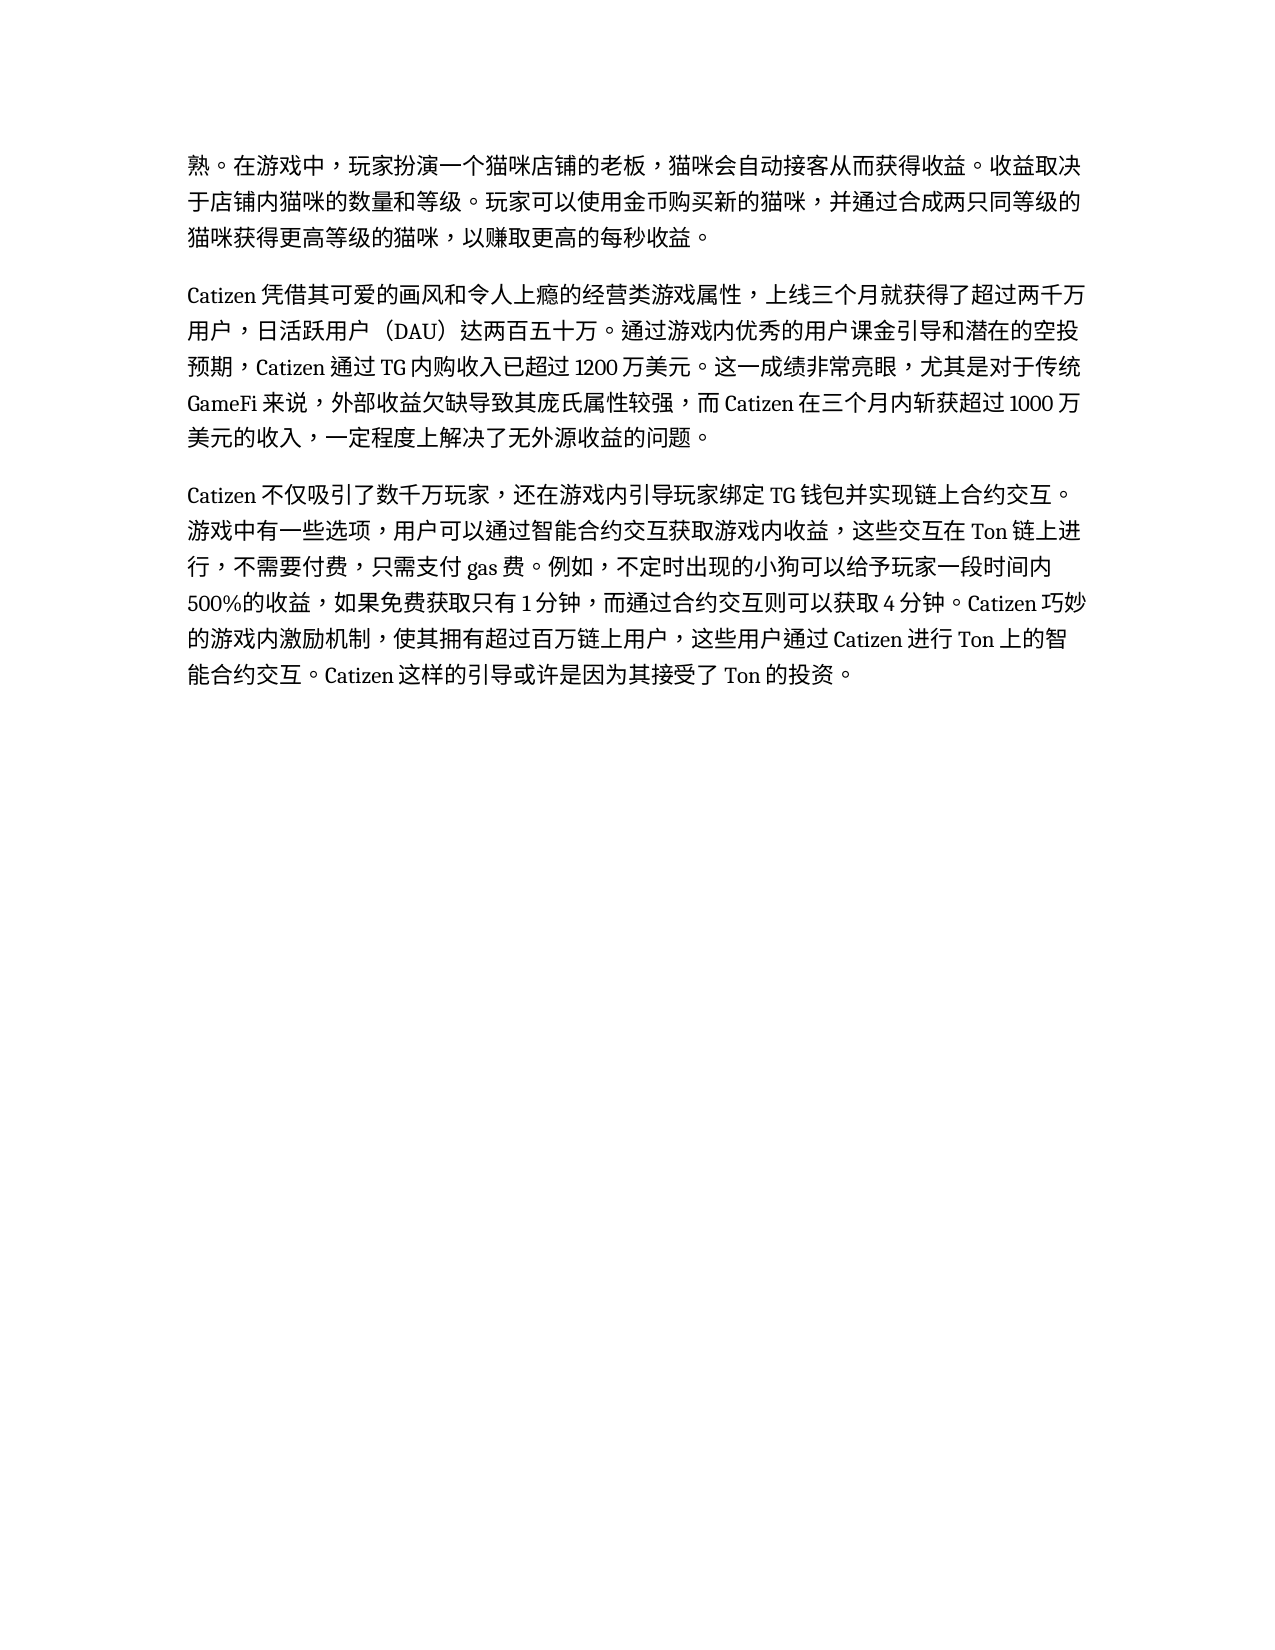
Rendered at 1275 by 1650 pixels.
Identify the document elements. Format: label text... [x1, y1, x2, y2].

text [187, 150, 1087, 253]
text Catizen凭借其可爱的画风和令人上瘾的经营类游戏属性，上线三个月就获得了超过两千万用户，日活跃用户（DAU）达两百五十万。通过游戏内优秀的用户课金引导和潜在的空投预期，Catizen通过TG内购收入已超过1200万美元。这一成绩非常亮眼，尤其是对于传统GameFi来说，外部收益欠缺导致其庞氏属性较强，而Catizen在三个月内斩获超过1000万美元的收入，一定程度上解决了无外源收益的问题。 [187, 279, 1087, 454]
text Catizen不仅吸引了数千万玩家，还在游戏内引导玩家绑定TG钱包并实现链上合约交互。游戏中有一些选项，用户可以通过智能合约交互获取游戏内收益，这些交互在Ton链上进行，不需要付费，只需支付gas费。例如，不定时出现的小狗可以给予玩家一段时间内500%的收益，如果免费获取只有1分钟，而通过合约交互则可以获取4分钟。Catizen巧妙的游戏内激励机制，使其拥有超过百万链上用户，这些用户通过Catizen进行Ton上的智能合约交互。Catizen这样的引导或许是因为其接受了Ton的投资。 [187, 479, 1087, 690]
